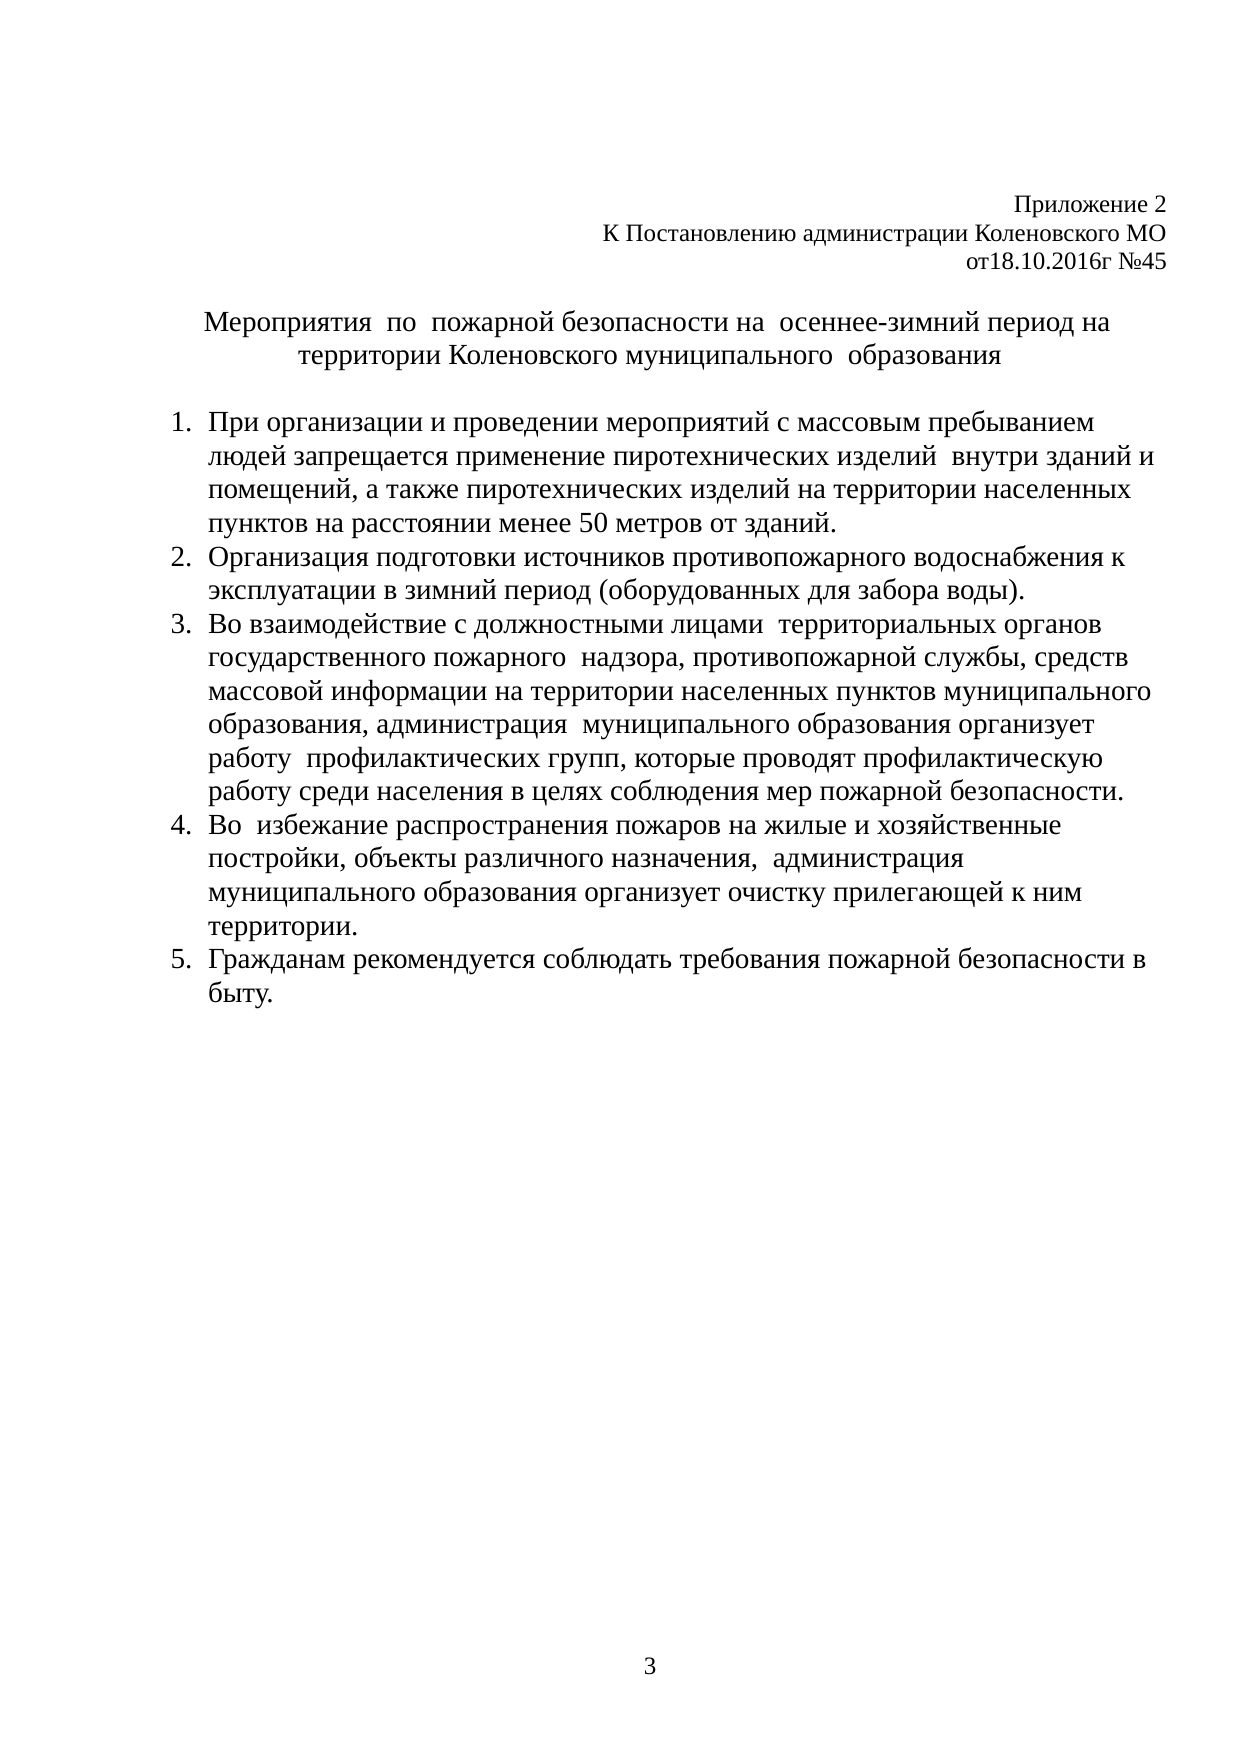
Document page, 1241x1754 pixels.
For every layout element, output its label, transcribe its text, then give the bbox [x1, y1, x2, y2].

list При организации и проведении мероприятий с массовым пребыванием людей запрещается применение пиротехнических изделий внутри зданий и помещений, а также пиротехнических изделий на территории населенных пунктов на расстоянии менее 50 метров от зданий. [170, 404, 1167, 539]
list Во взаимодействие с должностными лицами территориальных органов государственного пожарного надзора, противопожарной службы, средств массовой информации на территории населенных пунктов муниципального образования, администрация муниципального образования организует работу профилактических групп, которые проводят профилактическую работу среди населения в целях соблюдения мер пожарной безопасности. [170, 606, 1167, 807]
text Мероприятия по пожарной безопасности на осеннее-зимний период на территории Коленовского муниципального образования [133, 304, 1167, 371]
text от18.10.2016г №45 [133, 246, 1167, 275]
text Приложение 2 [133, 189, 1167, 218]
list Организация подготовки источников противопожарного водоснабжения к эксплуатации в зимний период (оборудованных для забора воды). [170, 539, 1167, 606]
list Во избежание распространения пожаров на жилые и хозяйственные постройки, объекты различного назначения, администрация муниципального образования организует очистку прилегающей к ним территории. [170, 807, 1167, 941]
list Гражданам рекомендуется соблюдать требования пожарной безопасности в быту. [170, 941, 1167, 1008]
text К Постановлению администрации Коленовского МО [133, 218, 1167, 246]
